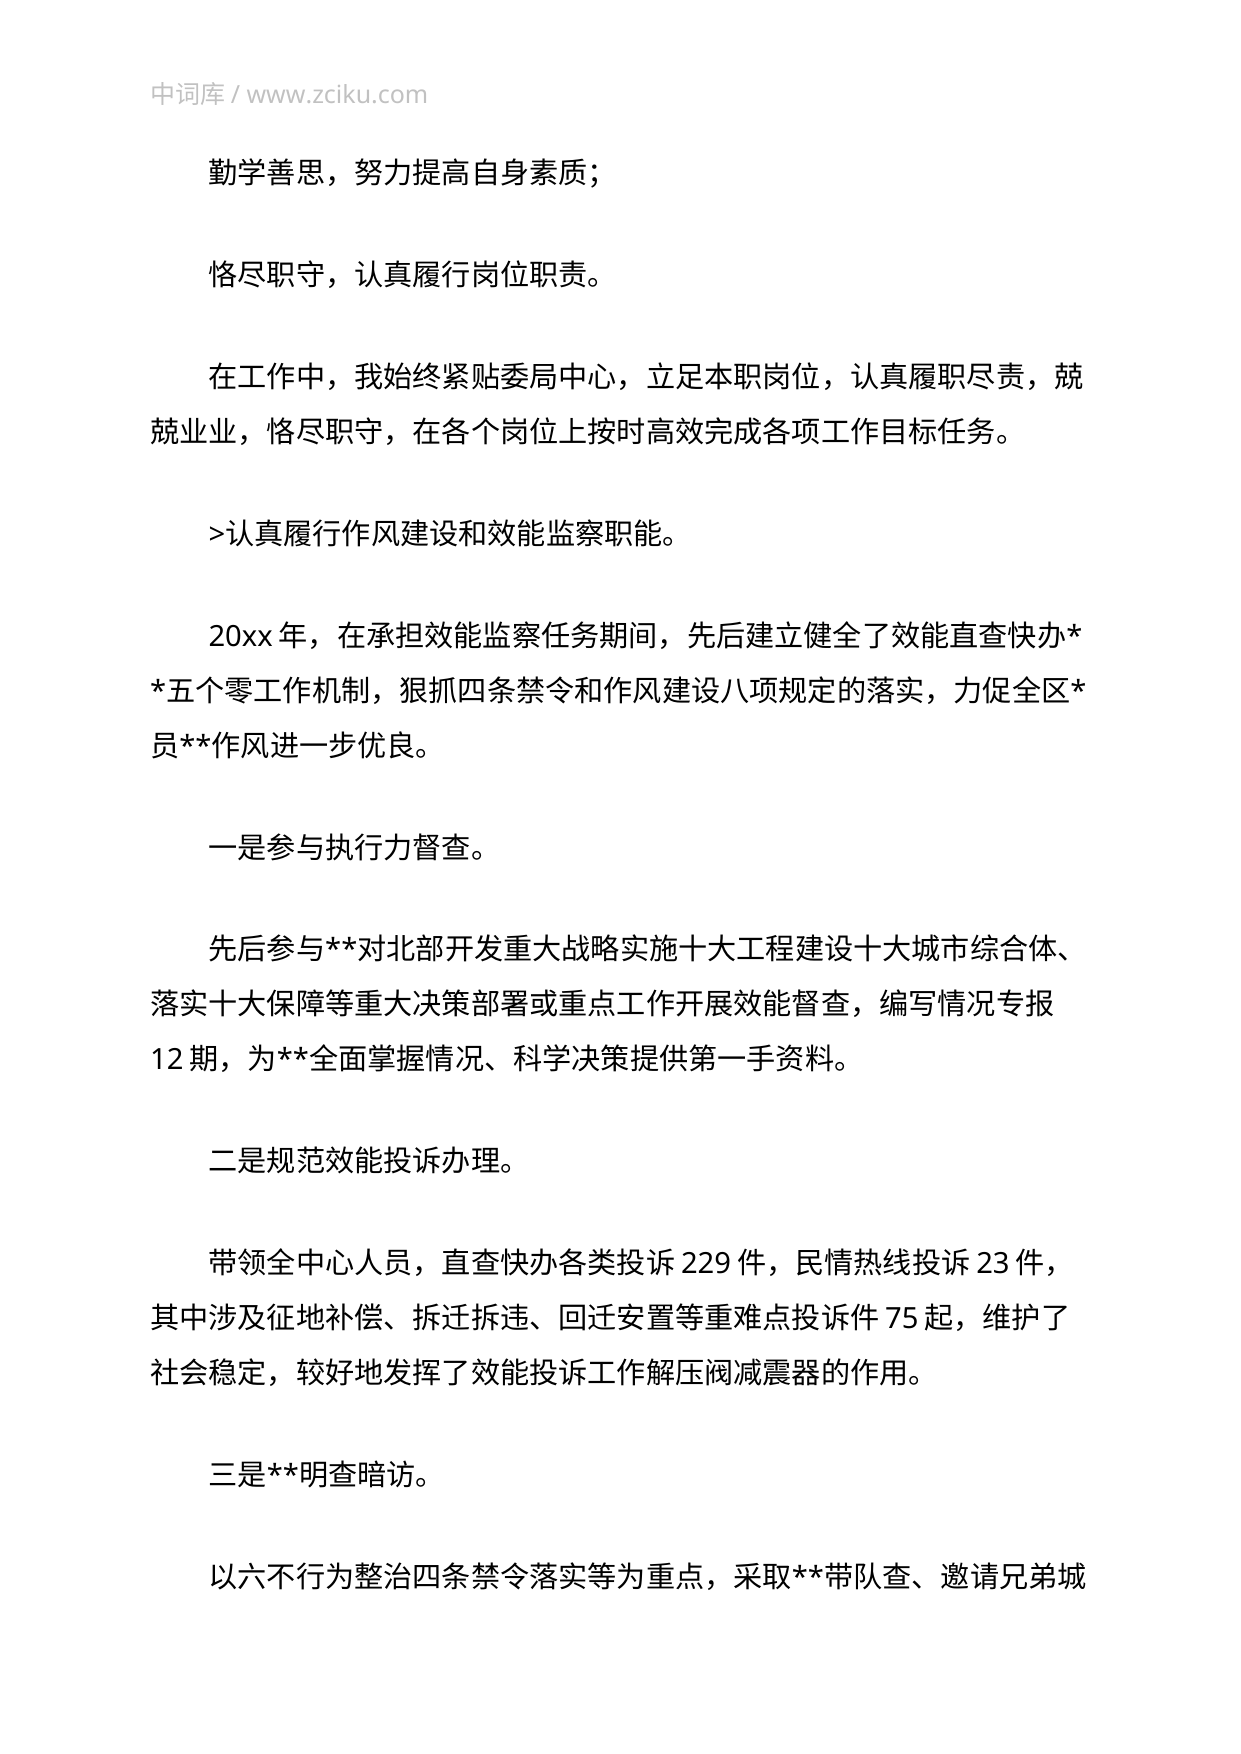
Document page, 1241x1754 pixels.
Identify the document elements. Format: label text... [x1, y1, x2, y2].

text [150, 1553, 1090, 1596]
text 勤学善思，努力提高自身素质； [150, 150, 1090, 192]
text 三是**明查暗访。 [150, 1451, 1090, 1494]
text 在工作中，我始终紧贴委局中心，立足本职岗位，认真履职尽责，兢兢业业，恪尽职守，在各个岗位上按时高效完成各项工作目标任务。 [150, 353, 1090, 451]
text 20xx年，在承担效能监察任务期间，先后建立健全了效能直查快办**五个零工作机制，狠抓四条禁令和作风建设八项规定的落实，力促全区*员**作风进一步优良。 [150, 612, 1090, 764]
text 一是参与执行力督查。 [150, 824, 1090, 866]
text >认真履行作风建设和效能监察职能。 [150, 510, 1090, 553]
text 先后参与**对北部开发重大战略实施十大工程建设十大城市综合体、落实十大保障等重大决策部署或重点工作开展效能督查，编写情况专报12期，为**全面掌握情况、科学决策提供第一手资料。 [150, 926, 1090, 1078]
text 二是规范效能投诉办理。 [150, 1138, 1090, 1180]
text 带领全中心人员，直查快办各类投诉229件，民情热线投诉23件，其中涉及征地补偿、拆迁拆违、回迁安置等重难点投诉件75起，维护了社会稳定，较好地发挥了效能投诉工作解压阀减震器的作用。 [150, 1239, 1090, 1392]
text 恪尽职守，认真履行岗位职责。 [150, 252, 1090, 294]
